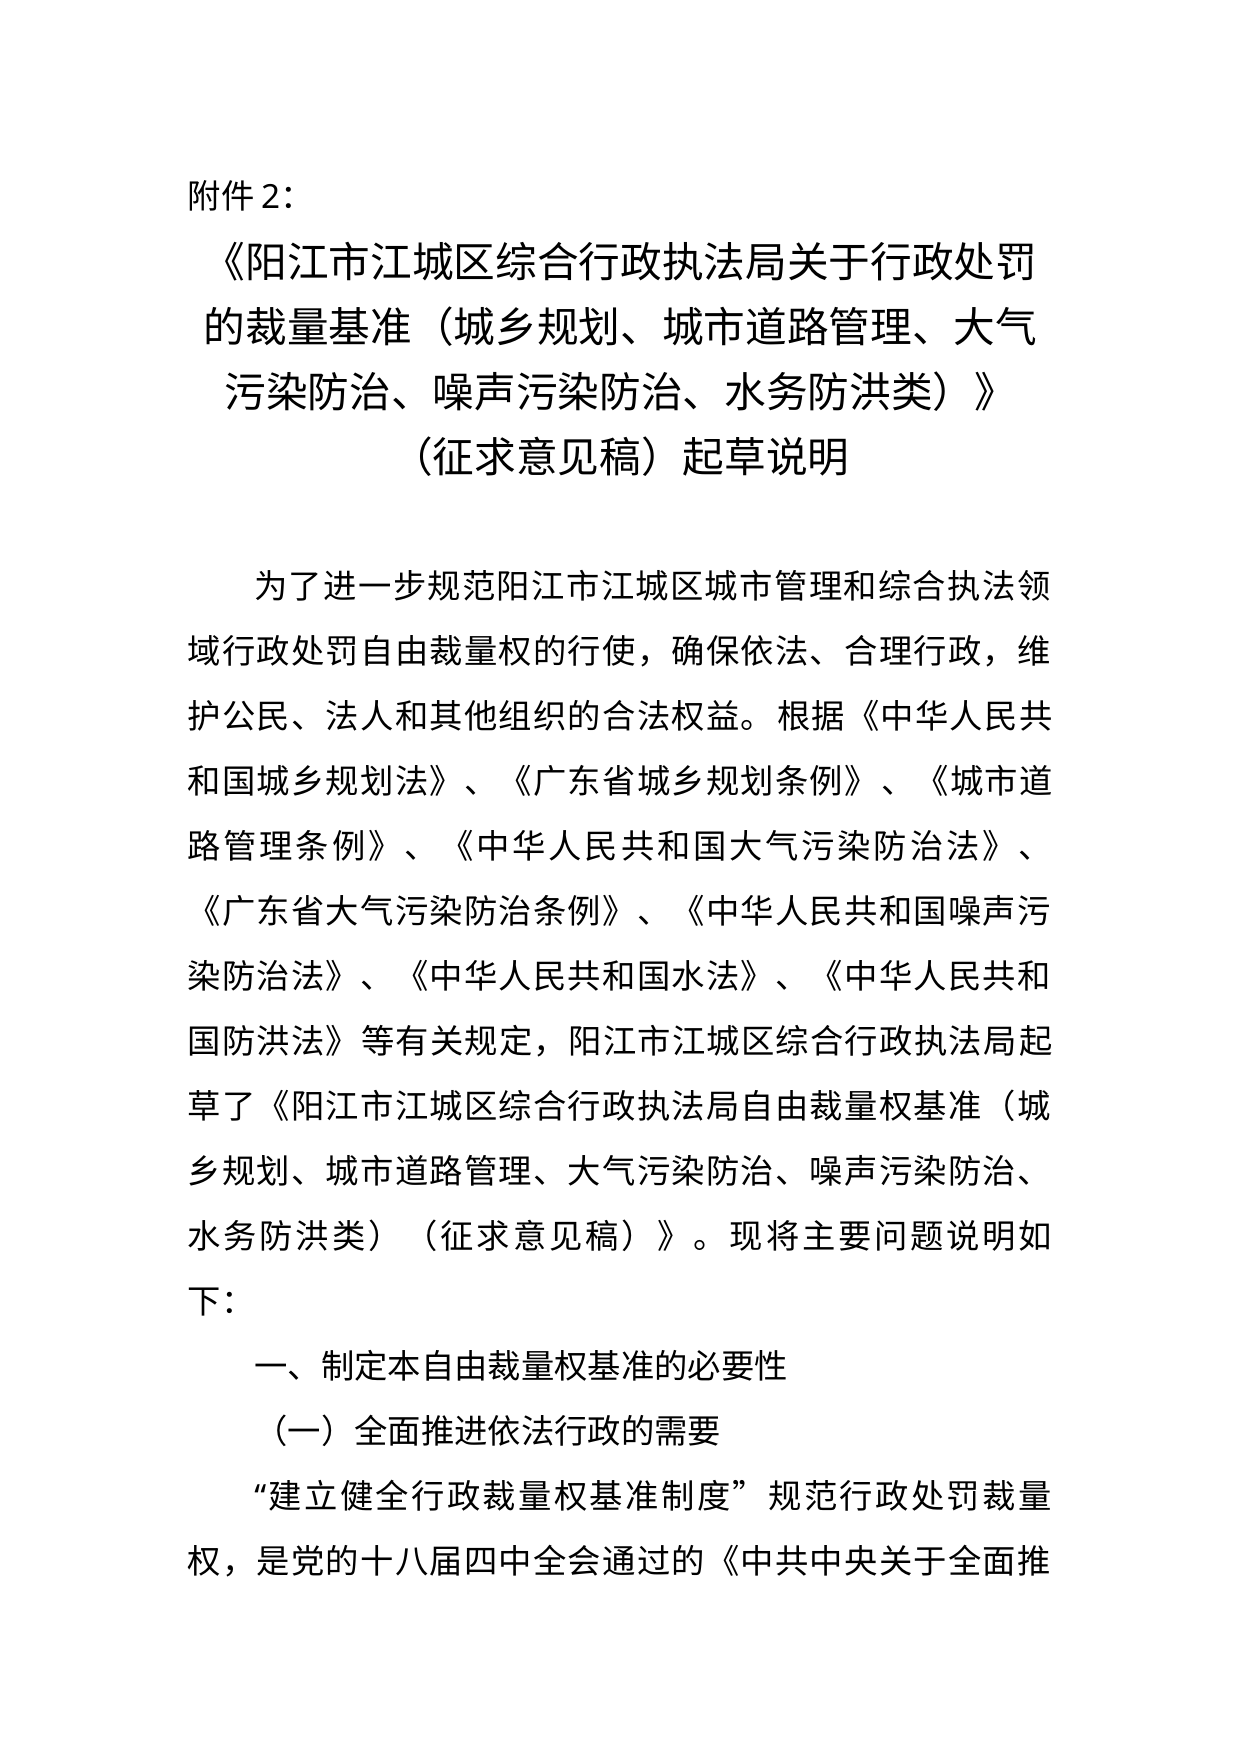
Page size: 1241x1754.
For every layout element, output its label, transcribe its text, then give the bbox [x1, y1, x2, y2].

text 附件2： [187, 162, 1053, 227]
text 《阳江市江城区综合行政执法局关于行政处罚的裁量基准（城乡规划、城市道路管理、大气污染防治、噪声污染防治、水务防洪类）》（征求意见稿）起草说明 [187, 227, 1053, 487]
text 为了进一步规范阳江市江城区城市管理和综合执法领域行政处罚自由裁量权的行使，确保依法、合理行政，维护公民、法人和其他组织的合法权益。根据《中华人民共和国城乡规划法》、《广东省城乡规划条例》、《城市道路管理条例》、《中华人民共和国大气污染防治法》、《广东省大气污染防治条例》、《中华人民共和国噪声污染防治法》、《中华人民共和国水法》、《中华人民共和国防洪法》等有关规定，阳江市江城区综合行政执法局起草了《阳江市江城区综合行政执法局自由裁量权基准（城乡规划、城市道路管理、大气污染防治、噪声污染防治、水务防洪类）（征求意见稿）》。现将主要问题说明如下： [187, 552, 1053, 1332]
list （一）全面推进依法行政的需要 [187, 1397, 1053, 1462]
list 一、制定本自由裁量权基准的必要性 [187, 1332, 1053, 1397]
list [187, 1462, 1053, 1592]
